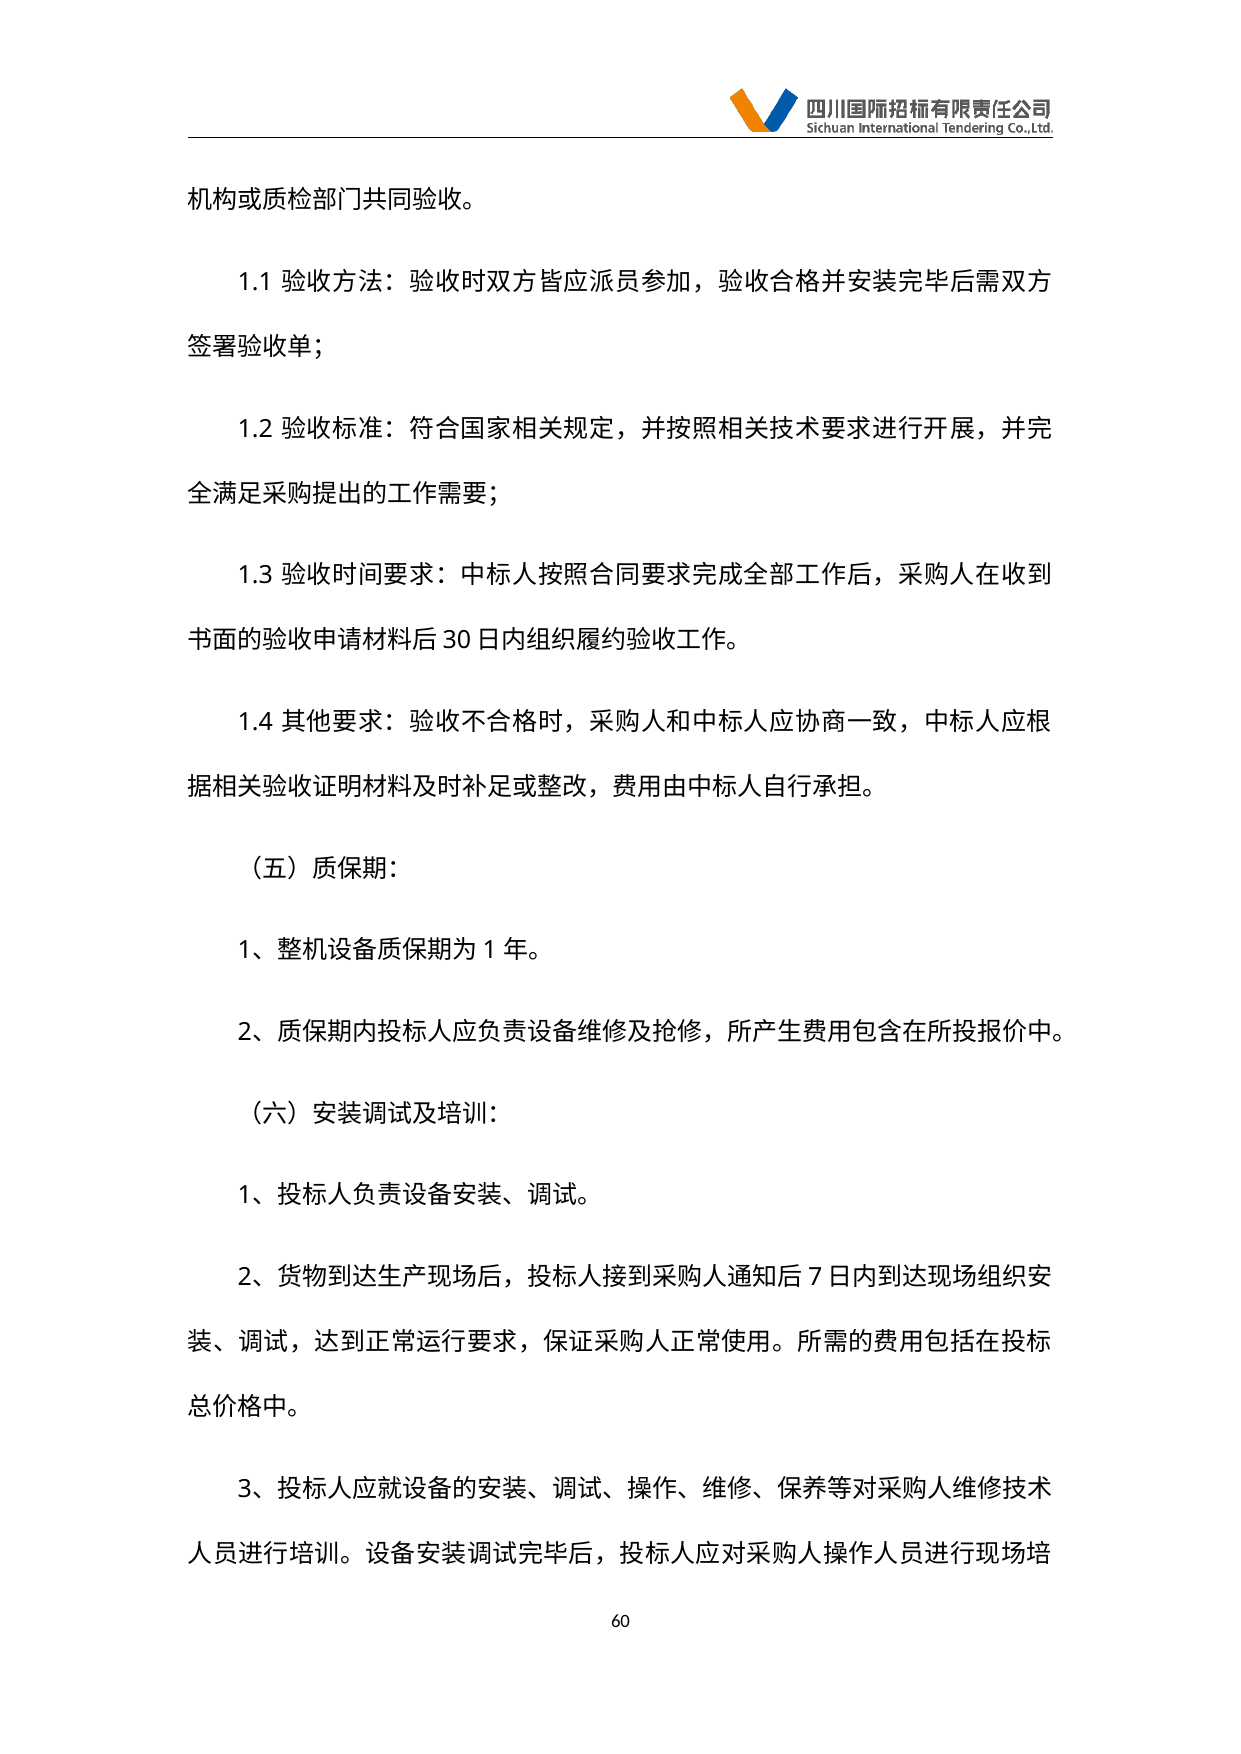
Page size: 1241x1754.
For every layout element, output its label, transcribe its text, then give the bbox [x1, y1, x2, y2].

text 1.2 验收标准：符合国家相关规定，并按照相关技术要求进行开展，并完全满足采购提出的工作需要； [187, 394, 1053, 524]
text （五）质保期： [187, 834, 1053, 899]
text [187, 165, 1053, 230]
text 2、货物到达生产现场后，投标人接到采购人通知后7日内到达现场组织安装、调试，达到正常运行要求，保证采购人正常使用。所需的费用包括在投标总价格中。 [187, 1242, 1053, 1437]
text 1、整机设备质保期为 1 年。 [187, 915, 1053, 980]
text （六）安装调试及培训： [187, 1079, 1053, 1144]
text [187, 1454, 1053, 1584]
text 1.4 其他要求：验收不合格时，采购人和中标人应协商一致，中标人应根据相关验收证明材料及时补足或整改，费用由中标人自行承担。 [187, 687, 1053, 817]
picture [729, 88, 1053, 135]
text 1.3 验收时间要求：中标人按照合同要求完成全部工作后，采购人在收到书面的验收申请材料后30日内组织履约验收工作。 [187, 540, 1053, 670]
text 2、质保期内投标人应负责设备维修及抢修，所产生费用包含在所投报价中。 [187, 997, 1053, 1062]
text 1、投标人负责设备安装、调试。 [187, 1160, 1053, 1225]
text 1.1 验收方法：验收时双方皆应派员参加，验收合格并安装完毕后需双方签署验收单； [187, 247, 1053, 377]
